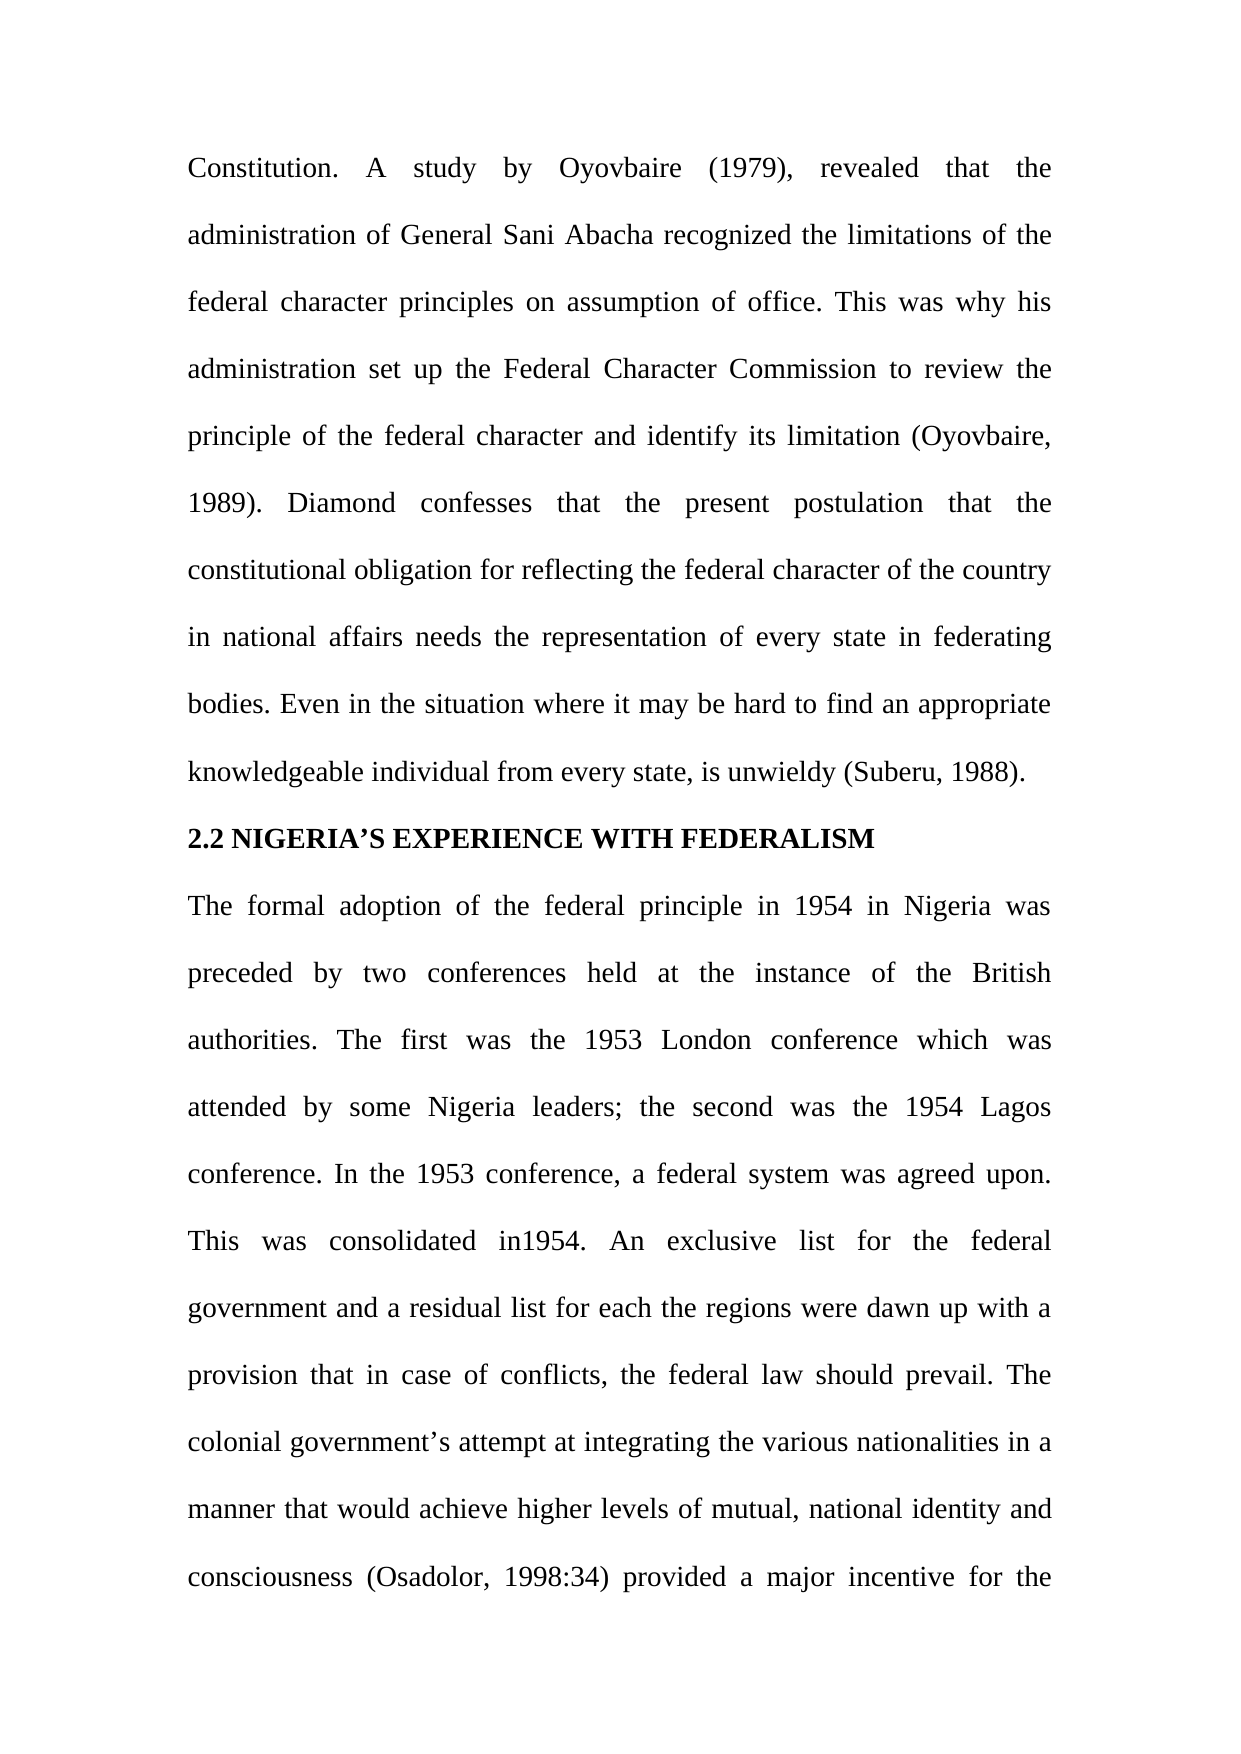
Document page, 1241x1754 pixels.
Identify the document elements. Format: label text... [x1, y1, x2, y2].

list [187, 150, 1053, 787]
list 2.2 NIGERIA’S EXPERIENCE WITH FEDERALISM [187, 821, 1053, 854]
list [187, 888, 1053, 1592]
